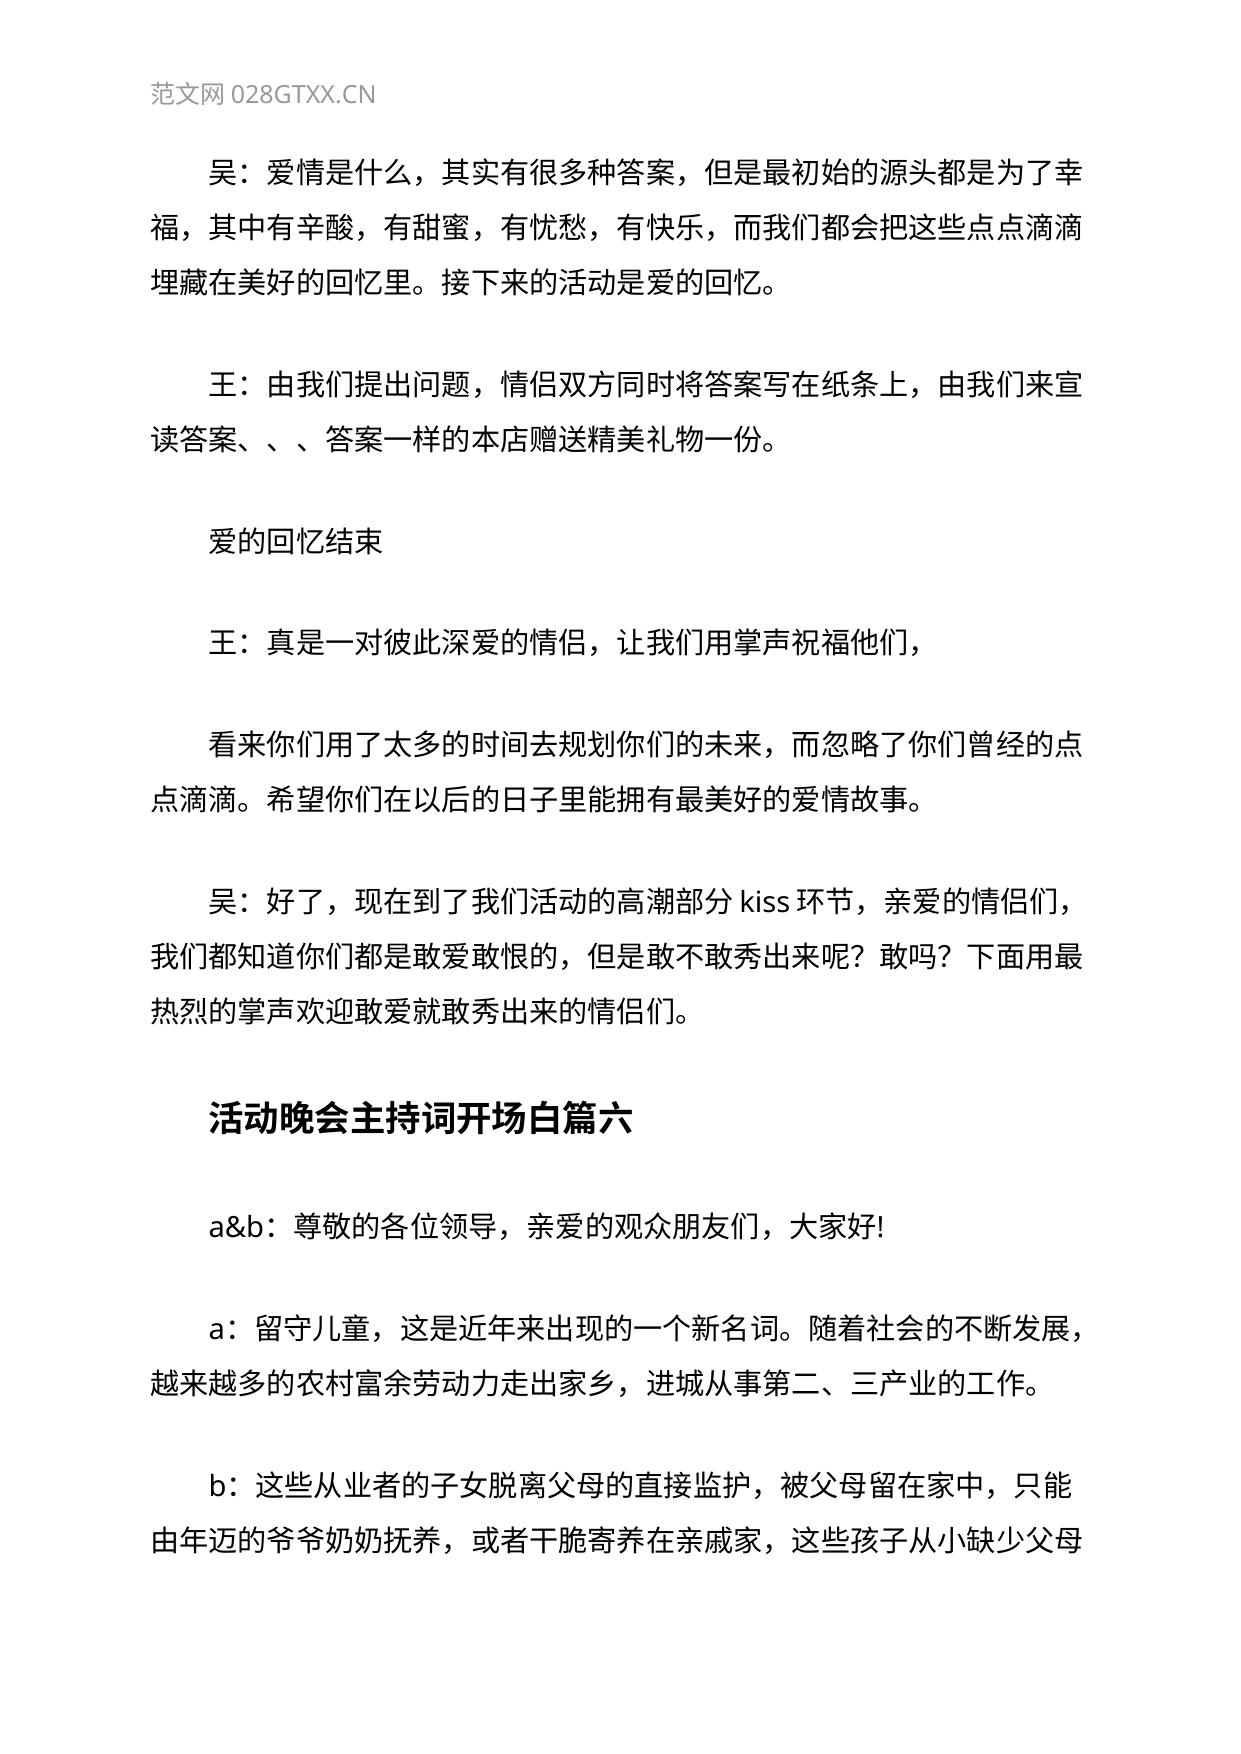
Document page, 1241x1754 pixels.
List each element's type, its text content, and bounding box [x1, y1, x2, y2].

text 吴：爱情是什么，其实有很多种答案，但是最初始的源头都是为了幸福，其中有辛酸，有甜蜜，有忧愁，有快乐，而我们都会把这些点点滴滴埋藏在美好的回忆里。接下来的活动是爱的回忆。 [150, 150, 1090, 302]
text 吴：好了，现在到了我们活动的高潮部分kiss环节，亲爱的情侣们，我们都知道你们都是敢爱敢恨的，但是敢不敢秀出来呢？敢吗？下面用最热烈的掌声欢迎敢爱就敢秀出来的情侣们。 [150, 878, 1090, 1031]
text 王：由我们提出问题，情侣双方同时将答案写在纸条上，由我们来宣读答案、、、答案一样的本店赠送精美礼物一份。 [150, 362, 1090, 459]
text 爱的回忆结束 [150, 518, 1090, 561]
text 看来你们用了太多的时间去规划你们的未来，而忽略了你们曾经的点点滴滴。希望你们在以后的日子里能拥有最美好的爱情故事。 [150, 722, 1090, 819]
text a&b：尊敬的各位领导，亲爱的观众朋友们，大家好! [150, 1203, 1090, 1246]
text 王：真是一对彼此深爱的情侣，让我们用掌声祝福他们， [150, 620, 1090, 662]
text 活动晚会主持词开场白篇六 [150, 1090, 1090, 1141]
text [150, 1462, 1090, 1559]
text a：留守儿童，这是近年来出现的一个新名词。随着社会的不断发展，越来越多的农村富余劳动力走出家乡，进城从事第二、三产业的工作。 [150, 1306, 1090, 1403]
